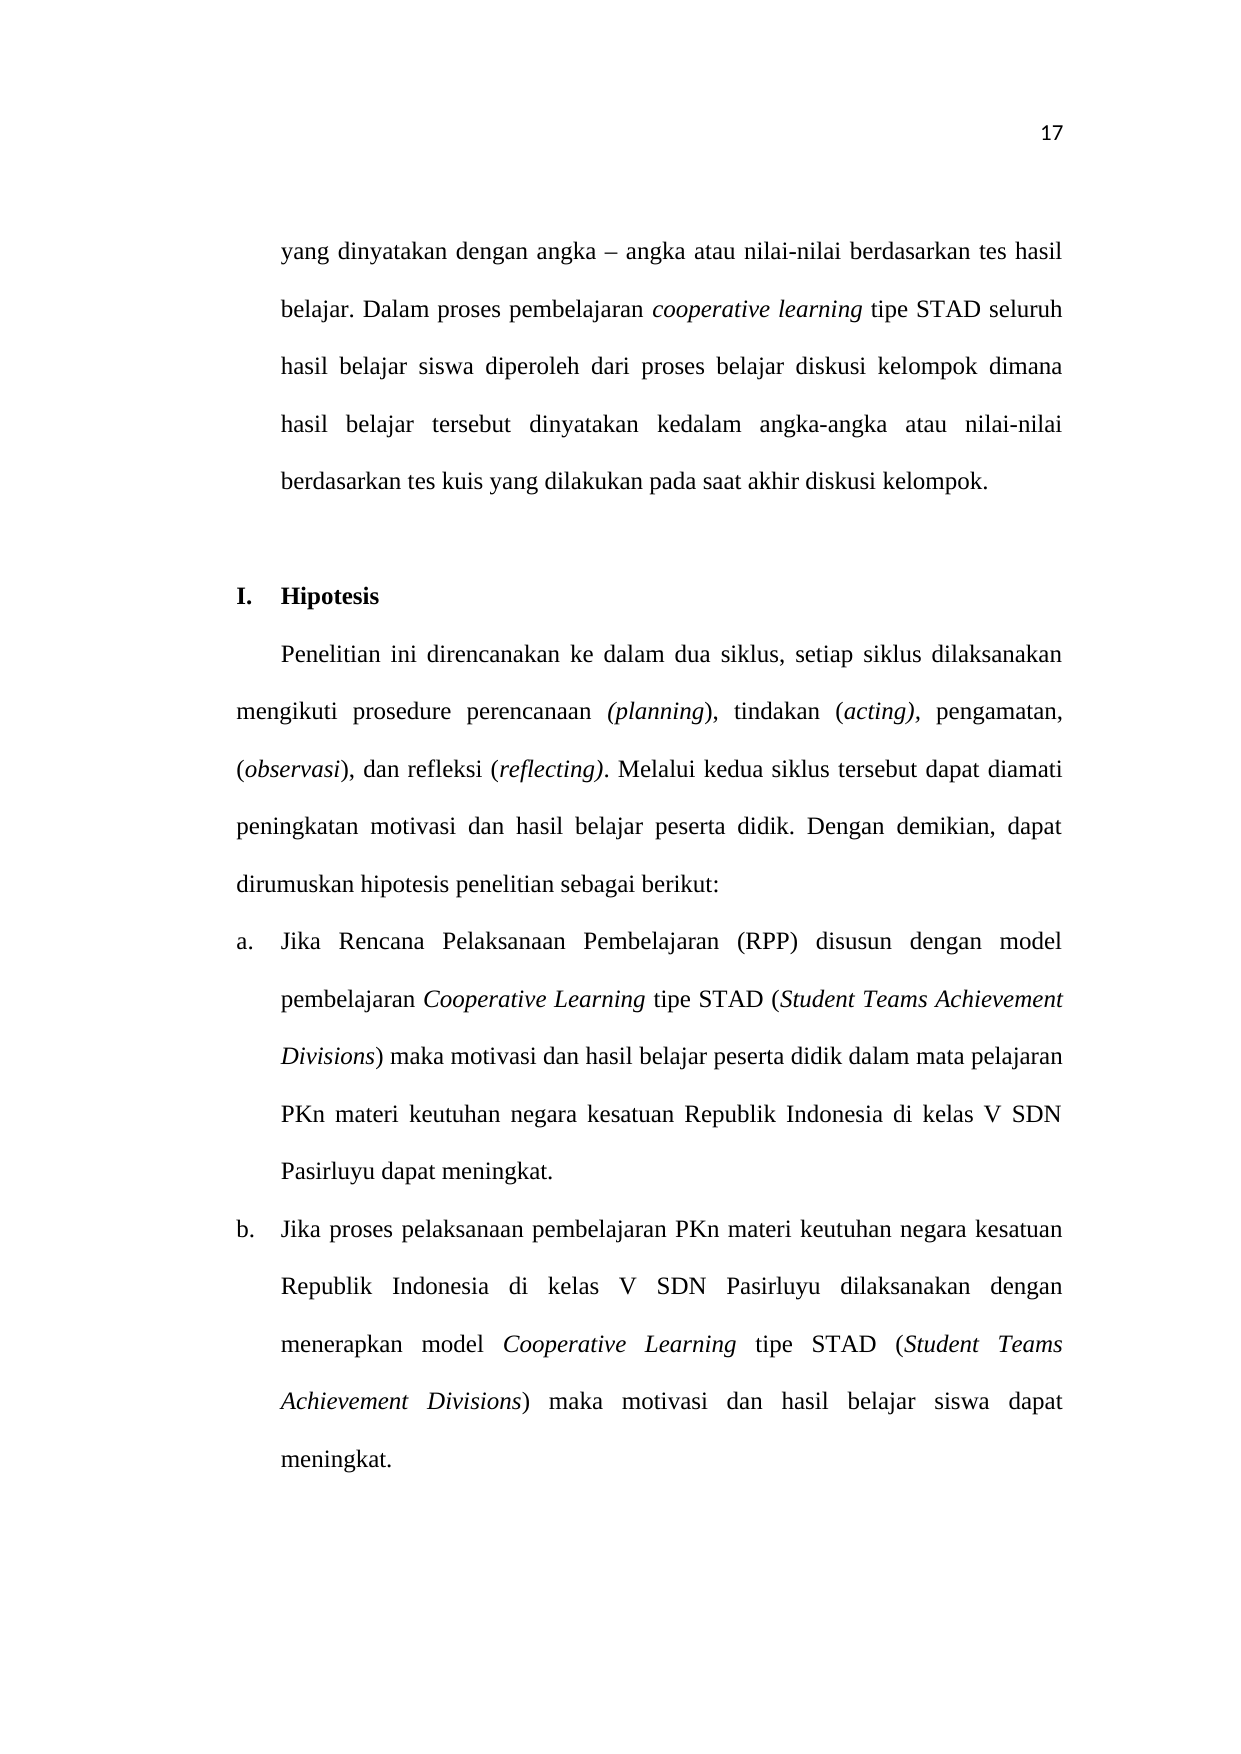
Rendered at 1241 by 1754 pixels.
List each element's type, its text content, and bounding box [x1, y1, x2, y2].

list Jika Rencana Pelaksanaan Pembelajaran (RPP) disusun dengan model pembelajaran Cooperative Learning tipe STAD (Student Teams Achievement Divisions) maka motivasi dan hasil belajar peserta didik dalam mata pelajaran PKn materi keutuhan negara kesatuan Republik Indonesia di kelas V SDN Pasirluyu dapat meningkat. [236, 926, 1063, 1185]
list Penelitian ini direncanakan ke dalam dua siklus, setiap siklus dilaksanakan mengikuti prosedure perencanaan (planning), tindakan (acting), pengamatan, (observasi), dan refleksi (reflecting). Melalui kedua siklus tersebut dapat diamati peningkatan motivasi dan hasil belajar peserta didik. Dengan demikian, dapat dirumuskan hipotesis penelitian sebagai berikut: [236, 639, 1063, 897]
list Hipotesis [236, 581, 1063, 610]
list Jika proses pelaksanaan pembelajaran PKn materi keutuhan negara kesatuan Republik Indonesia di kelas V SDN Pasirluyu dilaksanakan dengan menerapkan model Cooperative Learning tipe STAD (Student Teams Achievement Divisions) maka motivasi dan hasil belajar siswa dapat meningkat. [236, 1214, 1063, 1472]
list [236, 236, 1063, 495]
